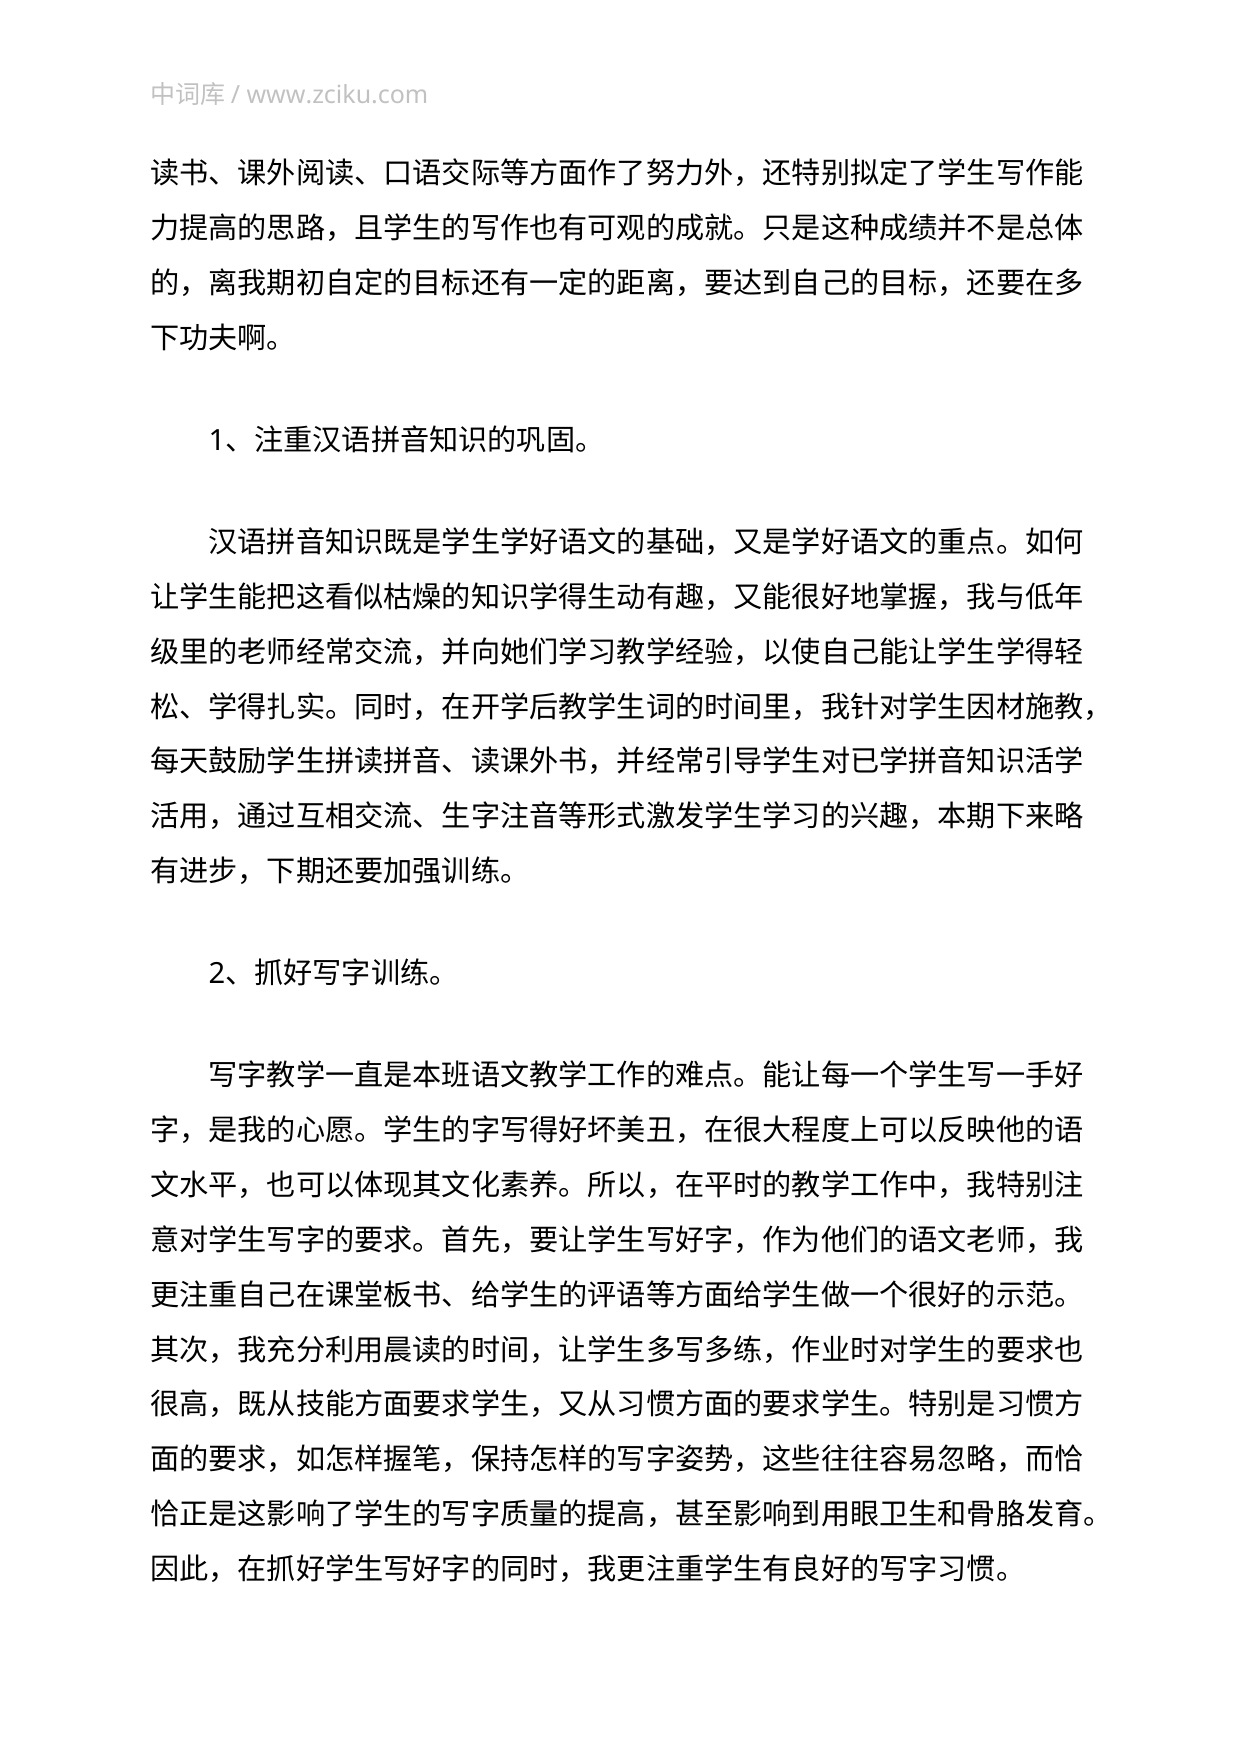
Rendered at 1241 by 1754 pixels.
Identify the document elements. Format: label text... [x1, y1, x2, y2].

text 2、抓好写字训练。 [150, 949, 1090, 992]
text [150, 150, 1090, 357]
text 汉语拼音知识既是学生学好语文的基础，又是学好语文的重点。如何让学生能把这看似枯燥的知识学得生动有趣，又能很好地掌握，我与低年级里的老师经常交流，并向她们学习教学经验，以使自己能让学生学得轻松、学得扎实。同时，在开学后教学生词的时间里，我针对学生因材施教，每天鼓励学生拼读拼音、读课外书，并经常引导学生对已学拼音知识活学活用，通过互相交流、生字注音等形式激发学生学习的兴趣，本期下来略有进步，下期还要加强训练。 [150, 518, 1090, 890]
text 写字教学一直是本班语文教学工作的难点。能让每一个学生写一手好字，是我的心愿。学生的字写得好坏美丑，在很大程度上可以反映他的语文水平，也可以体现其文化素养。所以，在平时的教学工作中，我特别注意对学生写字的要求。首先，要让学生写好字，作为他们的语文老师，我更注重自己在课堂板书、给学生的评语等方面给学生做一个很好的示范。其次，我充分利用晨读的时间，让学生多写多练，作业时对学生的要求也很高，既从技能方面要求学生，又从习惯方面的要求学生。特别是习惯方面的要求，如怎样握笔，保持怎样的写字姿势，这些往往容易忽略，而恰恰正是这影响了学生的写字质量的提高，甚至影响到用眼卫生和骨胳发育。因此，在抓好学生写好字的同时，我更注重学生有良好的写字习惯。 [150, 1052, 1090, 1588]
text 1、注重汉语拼音知识的巩固。 [150, 416, 1090, 459]
